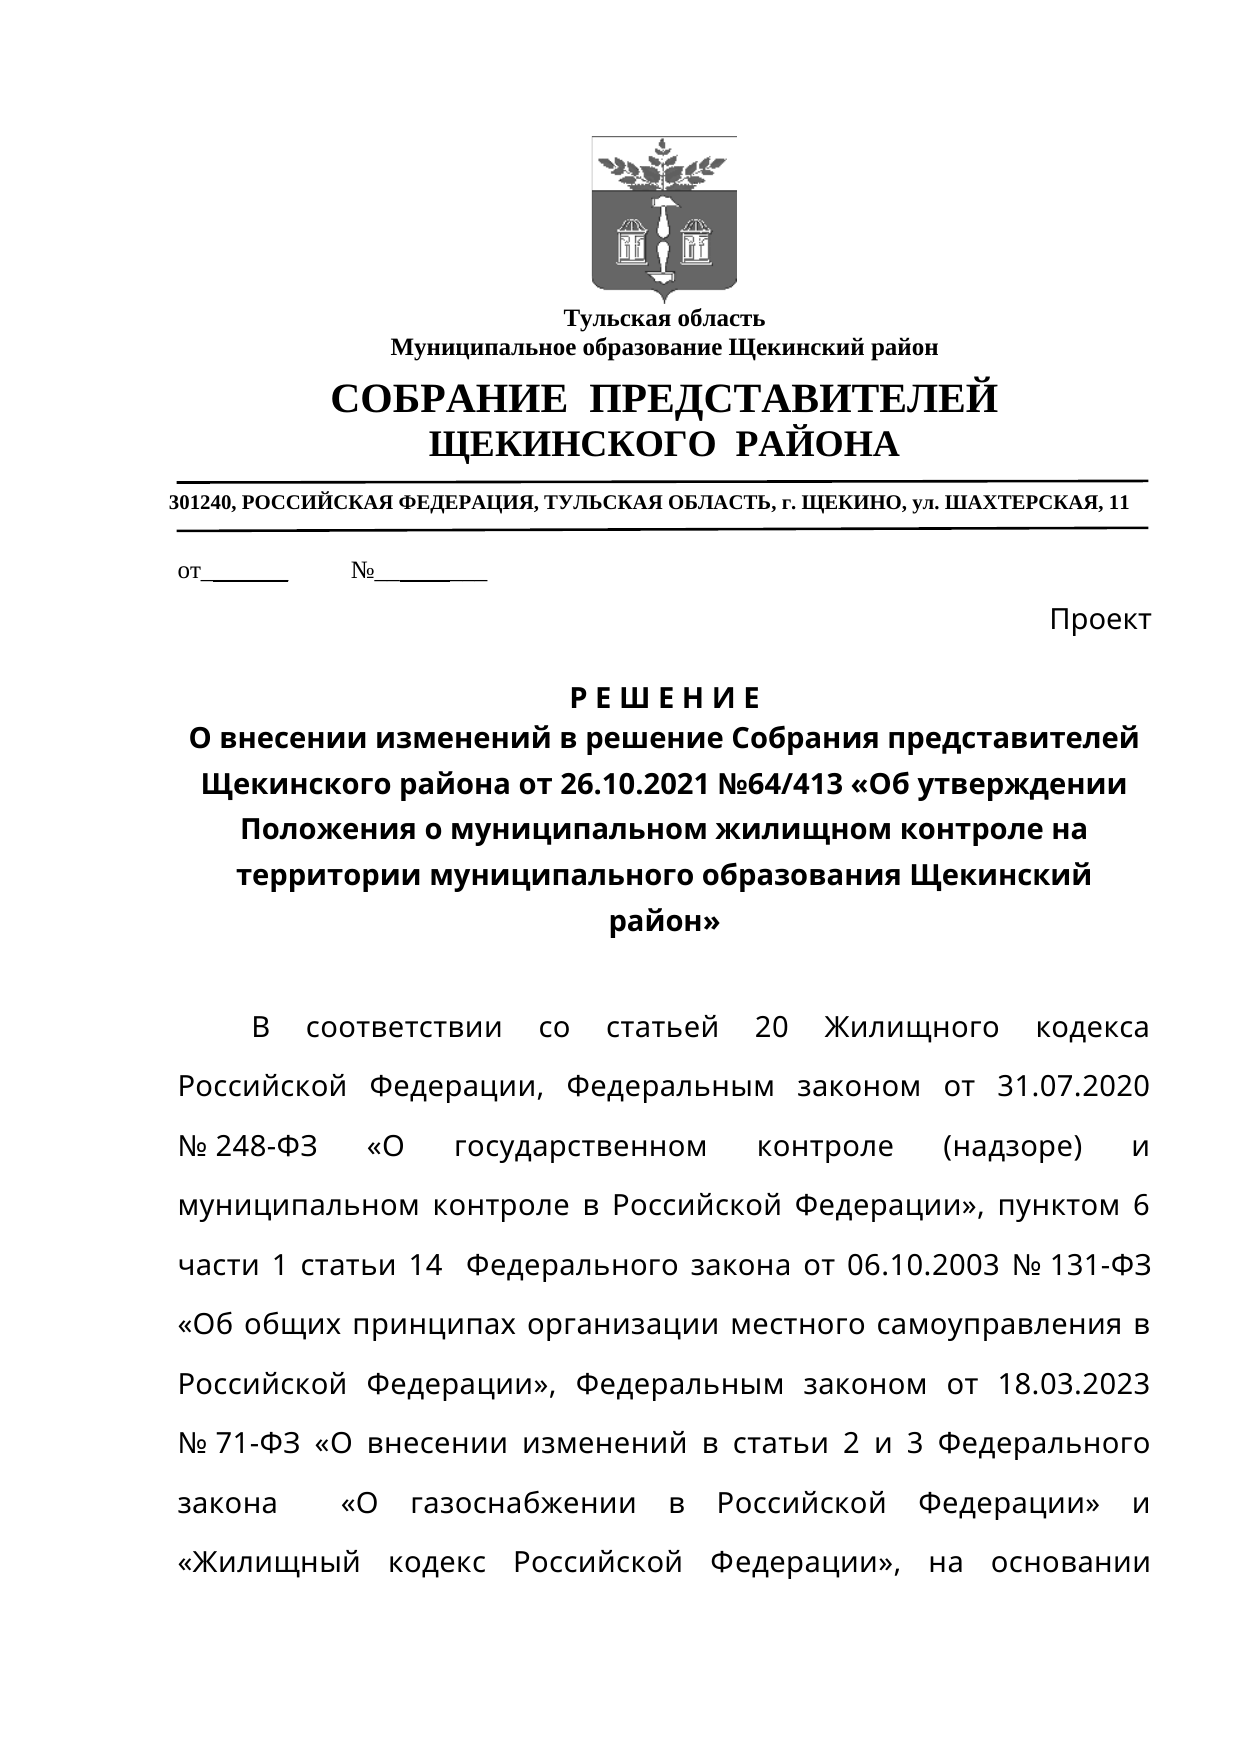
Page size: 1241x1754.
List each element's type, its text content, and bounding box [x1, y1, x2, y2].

text Проект [177, 598, 1152, 638]
text Р Е Ш Е Н И Е [177, 678, 1152, 717]
text от_______ №_________ [177, 555, 1152, 584]
text О внесении изменений в решение Собрания представителей Щекинского района от 26.10.2021 №64/413 «Об утверждении Положения о муниципальном жилищном контроле на территории муниципального образования Щекинский район» [177, 717, 1152, 939]
text Муниципальное образование Щекинский район [177, 332, 1152, 361]
text Тульская область [177, 118, 1152, 332]
text СОБРАНИЕ ПРЕДСТАВИТЕЛЕЙ [177, 373, 1152, 421]
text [177, 1006, 1152, 1581]
text ЩЕКИНСКОГО РАЙОНА [177, 421, 1152, 464]
picture [591, 136, 737, 304]
